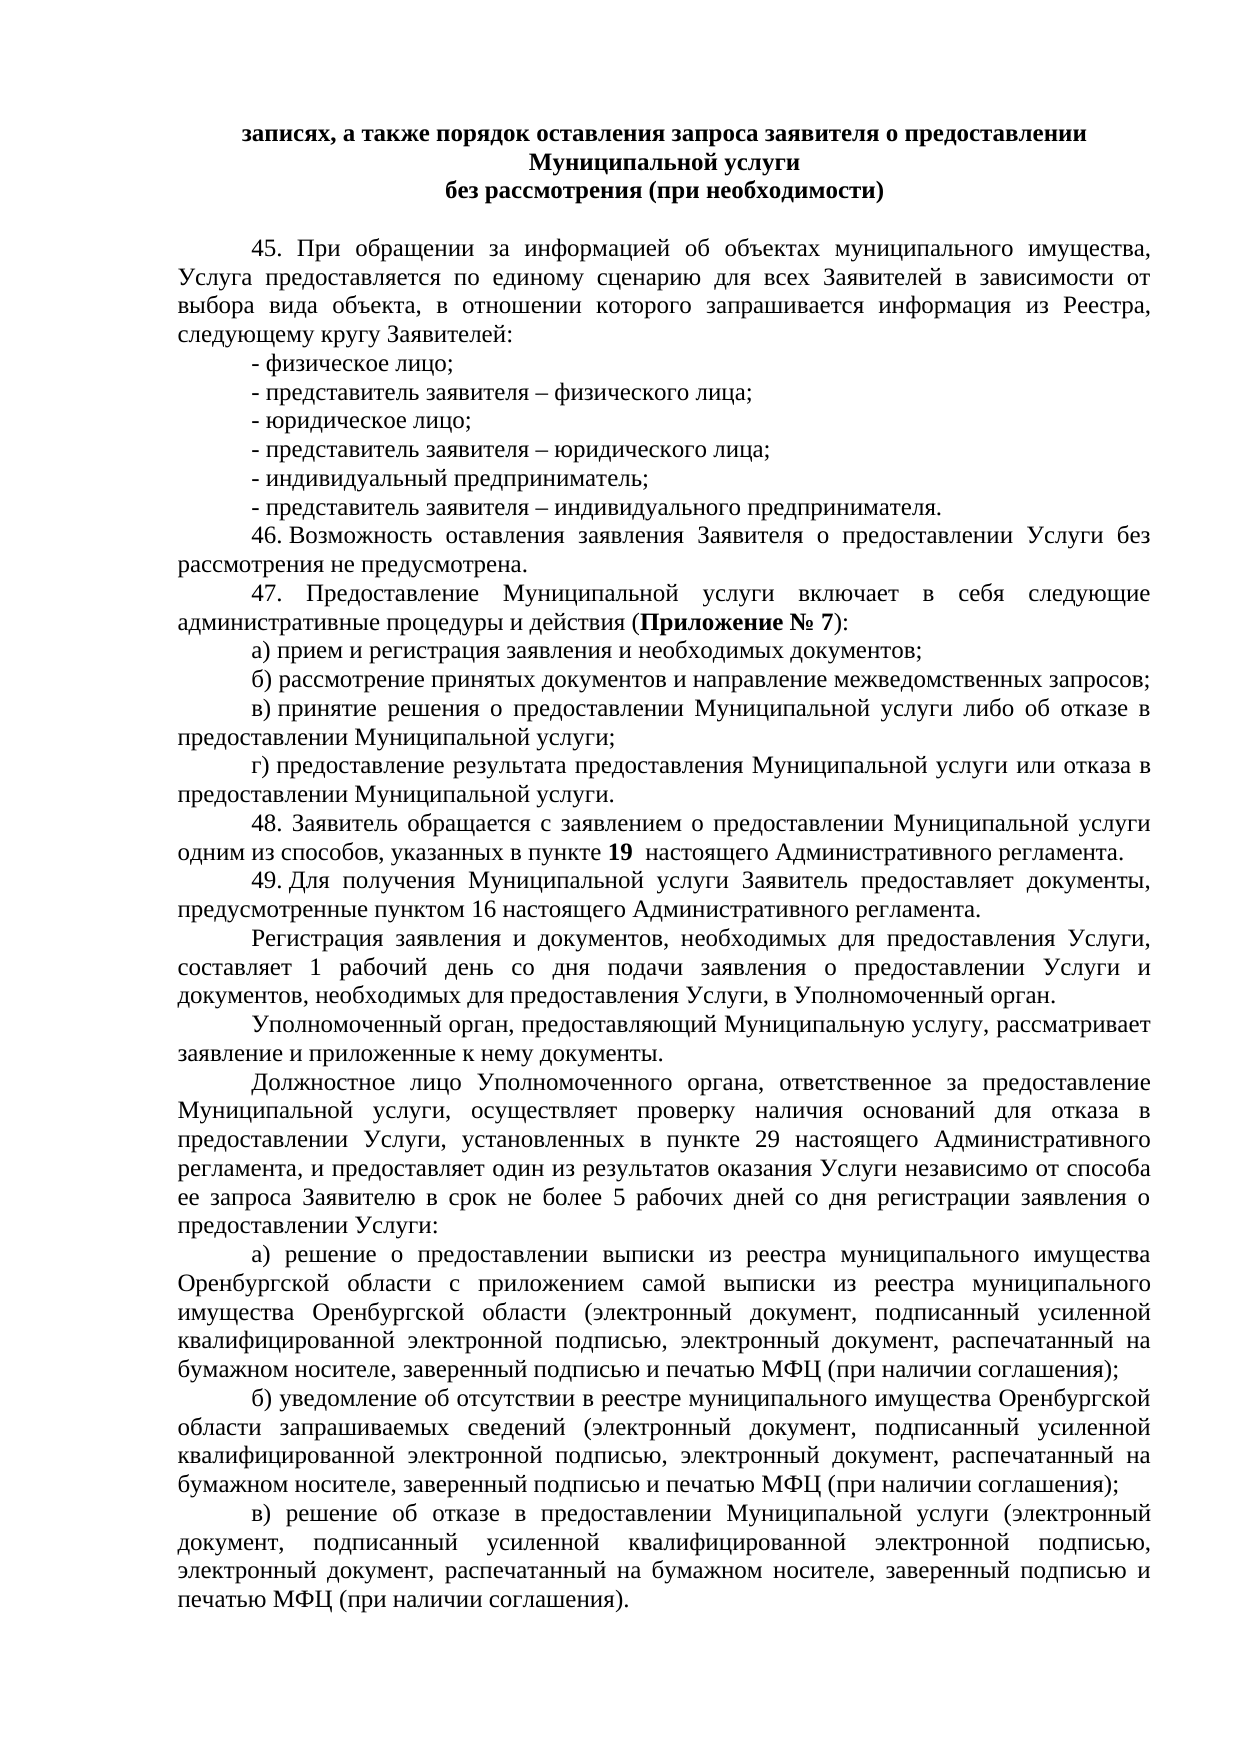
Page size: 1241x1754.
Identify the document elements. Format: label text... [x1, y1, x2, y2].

text 45. При обращении за информацией об объектах муниципального имущества, Услуга предоставляется по единому сценарию для всех Заявителей в зависимости от выбора вида объекта, в отношении которого запрашивается информация из Реестра, следующему кругу Заявителей: [177, 233, 1152, 348]
text а) прием и регистрация заявления и необходимых документов; [177, 636, 1152, 664]
list - представитель заявителя – индивидуального предпринимателя. [177, 492, 1152, 521]
text б) уведомление об отсутствии в реестре муниципального имущества Оренбургской области запрашиваемых сведений (электронный документ, подписанный усиленной квалифицированной электронной подписью, электронный документ, распечатанный на бумажном носителе, заверенный подписью и печатью МФЦ (при наличии соглашения); [177, 1383, 1152, 1498]
text 48. Заявитель обращается с заявлением о предоставлении Муниципальной услуги одним из способов, указанных в пункте 19 настоящего Административного регламента. [177, 808, 1152, 866]
text без рассмотрения (при необходимости) [177, 176, 1152, 204]
text в) принятие решения о предоставлении Муниципальной услуги либо об отказе в предоставлении Муниципальной услуги; [177, 693, 1152, 751]
text Регистрация заявления и документов, необходимых для предоставления Услуги, составляет 1 рабочий день со дня подачи заявления о предоставлении Услуги и документов, необходимых для предоставления Услуги, в Уполномоченный орган. [177, 923, 1152, 1009]
text - физическое лицо; [177, 348, 1152, 377]
text в) решение об отказе в предоставлении Муниципальной услуги (электронный документ, подписанный усиленной квалифицированной электронной подписью, электронный документ, распечатанный на бумажном носителе, заверенный подписью и печатью МФЦ (при наличии соглашения). [177, 1498, 1152, 1613]
list - индивидуальный предприниматель; [177, 463, 1152, 492]
text - юридическое лицо; [177, 406, 1152, 434]
text 47. Предоставление Муниципальной услуги включает в себя следующие административные процедуры и действия (Приложение № 7): [177, 578, 1152, 636]
text а) решение о предоставлении выписки из реестра муниципального имущества Оренбургской области с приложением самой выписки из реестра муниципального имущества Оренбургской области (электронный документ, подписанный усиленной квалифицированной электронной подписью, электронный документ, распечатанный на бумажном носителе, заверенный подписью и печатью МФЦ (при наличии соглашения); [177, 1239, 1152, 1383]
text г) предоставление результата предоставления Муниципальной услуги или отказа в предоставлении Муниципальной услуги. [177, 751, 1152, 808]
text Уполномоченный орган, предоставляющий Муниципальную услугу, рассматривает заявление и приложенные к нему документы. [177, 1009, 1152, 1067]
text - представитель заявителя – юридического лица; [177, 434, 1152, 463]
text 46. Возможность оставления заявления Заявителя о предоставлении Услуги без рассмотрения не предусмотрена. [177, 521, 1152, 578]
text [177, 118, 1152, 176]
text - представитель заявителя – физического лица; [177, 377, 1152, 406]
text 49. Для получения Муниципальной услуги Заявитель предоставляет документы, предусмотренные пунктом 16 настоящего Административного регламента. [177, 866, 1152, 923]
text б) рассмотрение принятых документов и направление межведомственных запросов; [177, 664, 1152, 693]
text Должностное лицо Уполномоченного органа, ответственное за предоставление Муниципальной услуги, осуществляет проверку наличия оснований для отказа в предоставлении Услуги, установленных в пункте 29 настоящего Административного регламента, и предоставляет один из результатов оказания Услуги независимо от способа ее запроса Заявителю в срок не более 5 рабочих дней со дня регистрации заявления о предоставлении Услуги: [177, 1067, 1152, 1239]
